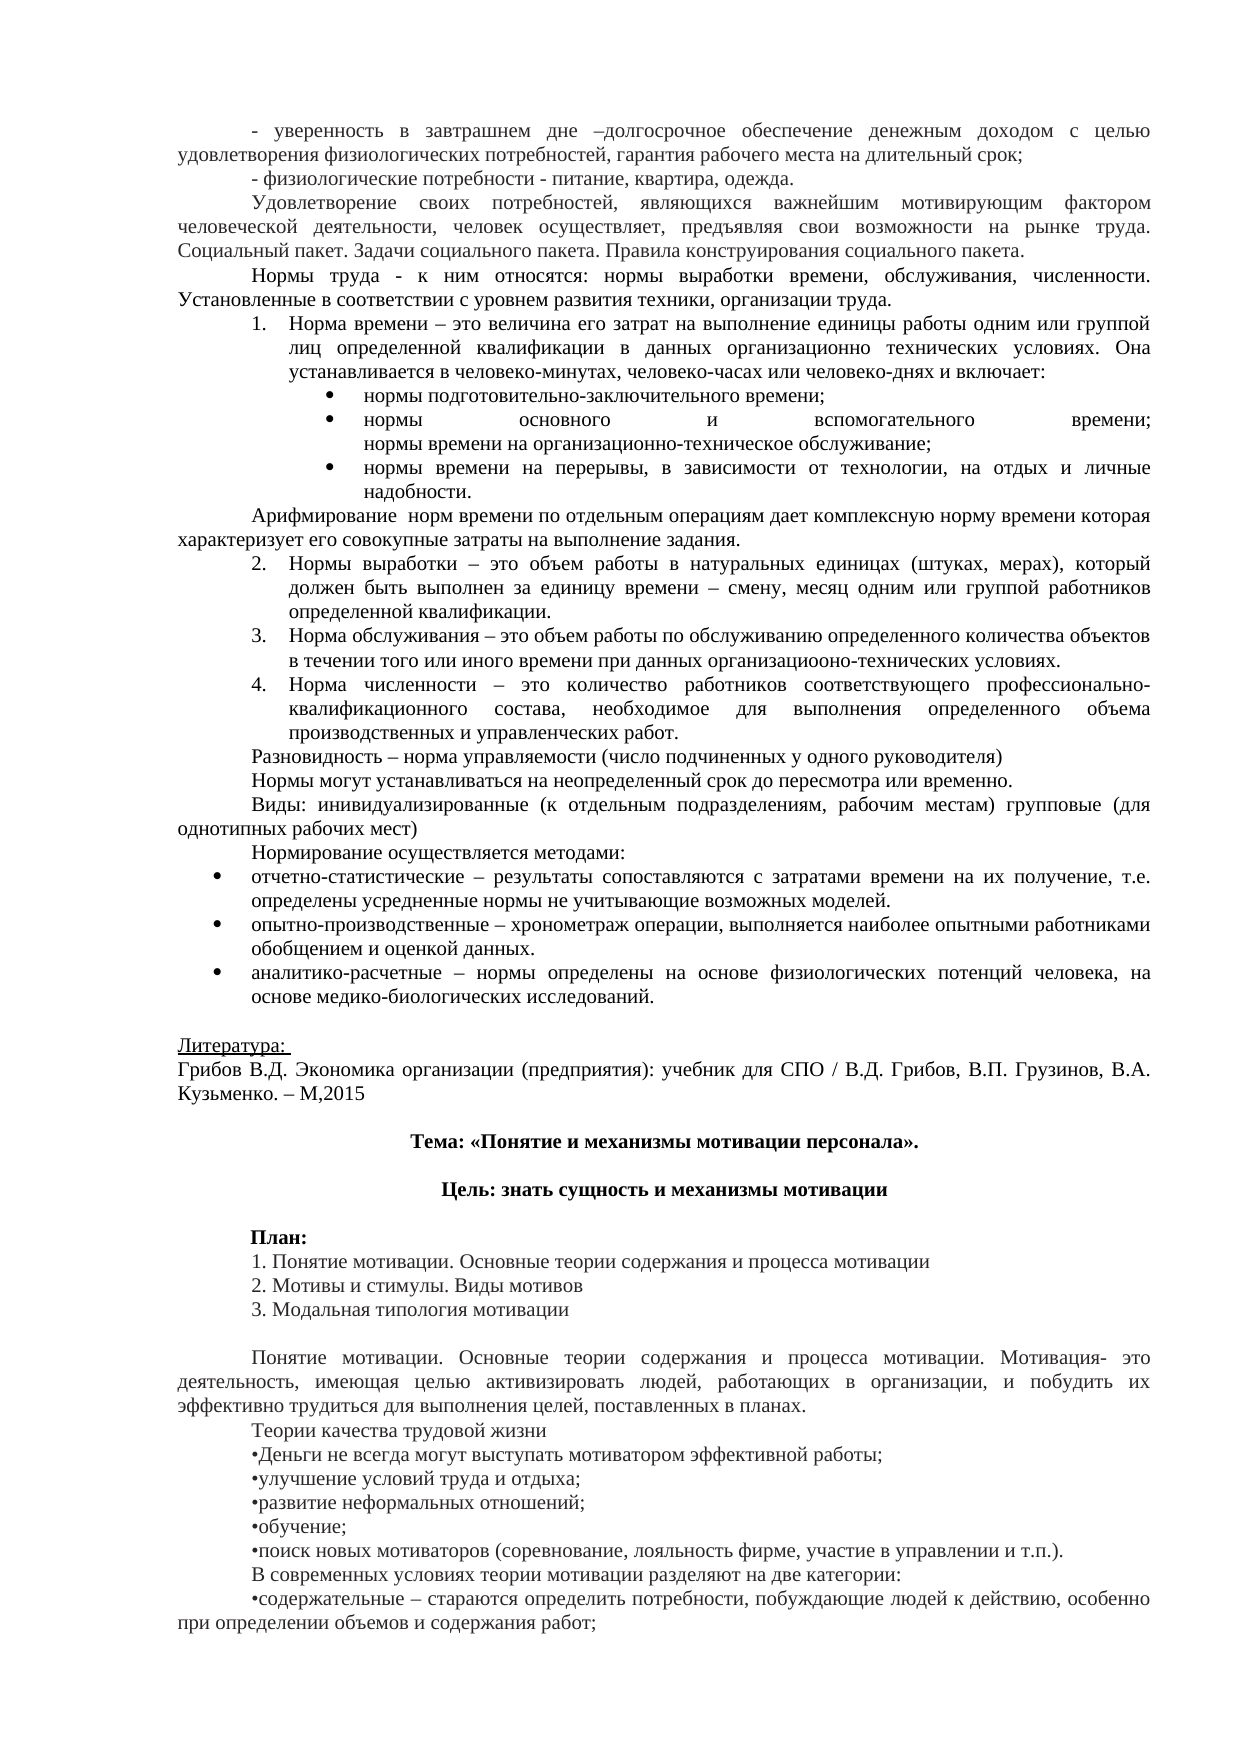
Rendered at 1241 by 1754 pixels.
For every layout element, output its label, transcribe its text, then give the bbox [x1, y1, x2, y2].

list Норма времени – это величина его затрат на выполнение единицы работы одним или группой лиц определенной квалификации в данных организационно технических условиях. Она устанавливается в человеко-минутах, человеко-часах или человеко-днях и включает: [251, 311, 1152, 383]
text Удовлетворение своих потребностей, являющихся важнейшим мотивирующим фактором человеческой деятельности, человек осуществляет, предъявляя свои возможности на рынке труда. Социальный пакет. Задачи социального пакета. Правила конструирования социального пакета. [177, 190, 1152, 262]
list Нормы труда - к ним относятся: нормы выработки времени, обслуживания, численности. Установленные в соответствии с уровнем развития техники, организации труда. [177, 262, 1152, 311]
text Понятие мотивации. Основные теории содержания и процесса мотивации. Мотивация- это деятельность, имеющая целью активизировать людей, работающих в организации, и побудить их эффективно трудиться для выполнения целей, поставленных в планах. [177, 1345, 1152, 1417]
list Нормы выработки – это объем работы в натуральных единицах (штуках, мерах), который должен быть выполнен за единицу времени – смену, месяц одним или группой работников определенной квалификации. [251, 551, 1152, 623]
text 3. Модальная типология мотивации [177, 1297, 1152, 1321]
list опытно-производственные – хронометраж операции, выполняется наиболее опытными работниками обобщением и оценкой данных. [213, 912, 1152, 960]
text В современных условиях теории мотивации разделяют на две категории: [177, 1562, 1152, 1586]
text Грибов В.Д. Экономика организации (предприятия): учебник для СПО / В.Д. Грибов, В.П. Грузинов, В.А. Кузьменко. – М,2015 [177, 1057, 1152, 1105]
text 1. Понятие мотивации. Основные теории содержания и процесса мотивации [177, 1249, 1152, 1273]
text Цель: знать сущность и механизмы мотивации [177, 1177, 1152, 1201]
list аналитико-расчетные – нормы определены на основе физиологических потенций человека, на основе медико-биологических исследований. [213, 960, 1152, 1008]
list Арифмирование норм времени по отдельным операциям дает комплексную норму времени которая характеризует его совокупные затраты на выполнение задания. [177, 503, 1152, 551]
text Теории качества трудовой жизни [177, 1417, 1152, 1442]
text Тема: «Понятие и механизмы мотивации персонала». [177, 1129, 1152, 1153]
text 2. Мотивы и стимулы. Виды мотивов [177, 1273, 1152, 1297]
text План: [177, 1225, 1152, 1249]
list нормы времени на перерывы, в зависимости от технологии, на отдых и личные надобности. [326, 455, 1152, 503]
text - физиологические потребности - питание, квартира, одежда. [177, 166, 1152, 190]
list отчетно-статистические – результаты сопоставляются с затратами времени на их получение, т.е. определены усредненные нормы не учитывающие возможных моделей. [213, 864, 1152, 912]
list Разновидность – норма управляемости (число подчиненных у одного руководителя) [177, 744, 1152, 768]
text Литература: [177, 1032, 1152, 1057]
text •поиск новых мотиваторов (соревнование, лояльность фирме, участие в управлении и т.п.). [177, 1538, 1152, 1562]
list Норма численности – это количество работников соответствующего профессионально-квалификационного состава, необходимое для выполнения определенного объема производственных и управленческих работ. [251, 672, 1152, 744]
list Нормы могут устанавливаться на неопределенный срок до пересмотра или временно. [177, 768, 1152, 792]
list Виды: инивидуализированные (к отдельным подразделениям, рабочим местам) групповые (для однотипных рабочих мест) [177, 792, 1152, 840]
text •развитие неформальных отношений; [177, 1490, 1152, 1514]
text •обучение; [177, 1514, 1152, 1538]
text Нормирование осуществляется методами: [177, 840, 1152, 864]
list нормы подготовительно-заключительного времени; [326, 383, 1152, 407]
text •содержательные – стараются определить потребности, побуждающие людей к действию, особенно при определении объемов и содержания работ; [177, 1586, 1152, 1634]
list нормы основного и вспомогательного времени; нормы времени на организационно-техническое обслуживание; [326, 407, 1152, 455]
text •улучшение условий труда и отдыха; [177, 1466, 1152, 1490]
text •Деньги не всегда могут выступать мотиватором эффективной работы; [177, 1442, 1152, 1466]
list Норма обслуживания – это объем работы по обслуживанию определенного количества объектов в течении того или иного времени при данных организациооно-технических условиях. [251, 623, 1152, 672]
text - уверенность в завтрашнем дне –долгосрочное обеспечение денежным доходом с целью удовлетворения физиологических потребностей, гарантия рабочего места на длительный срок; [177, 118, 1152, 166]
